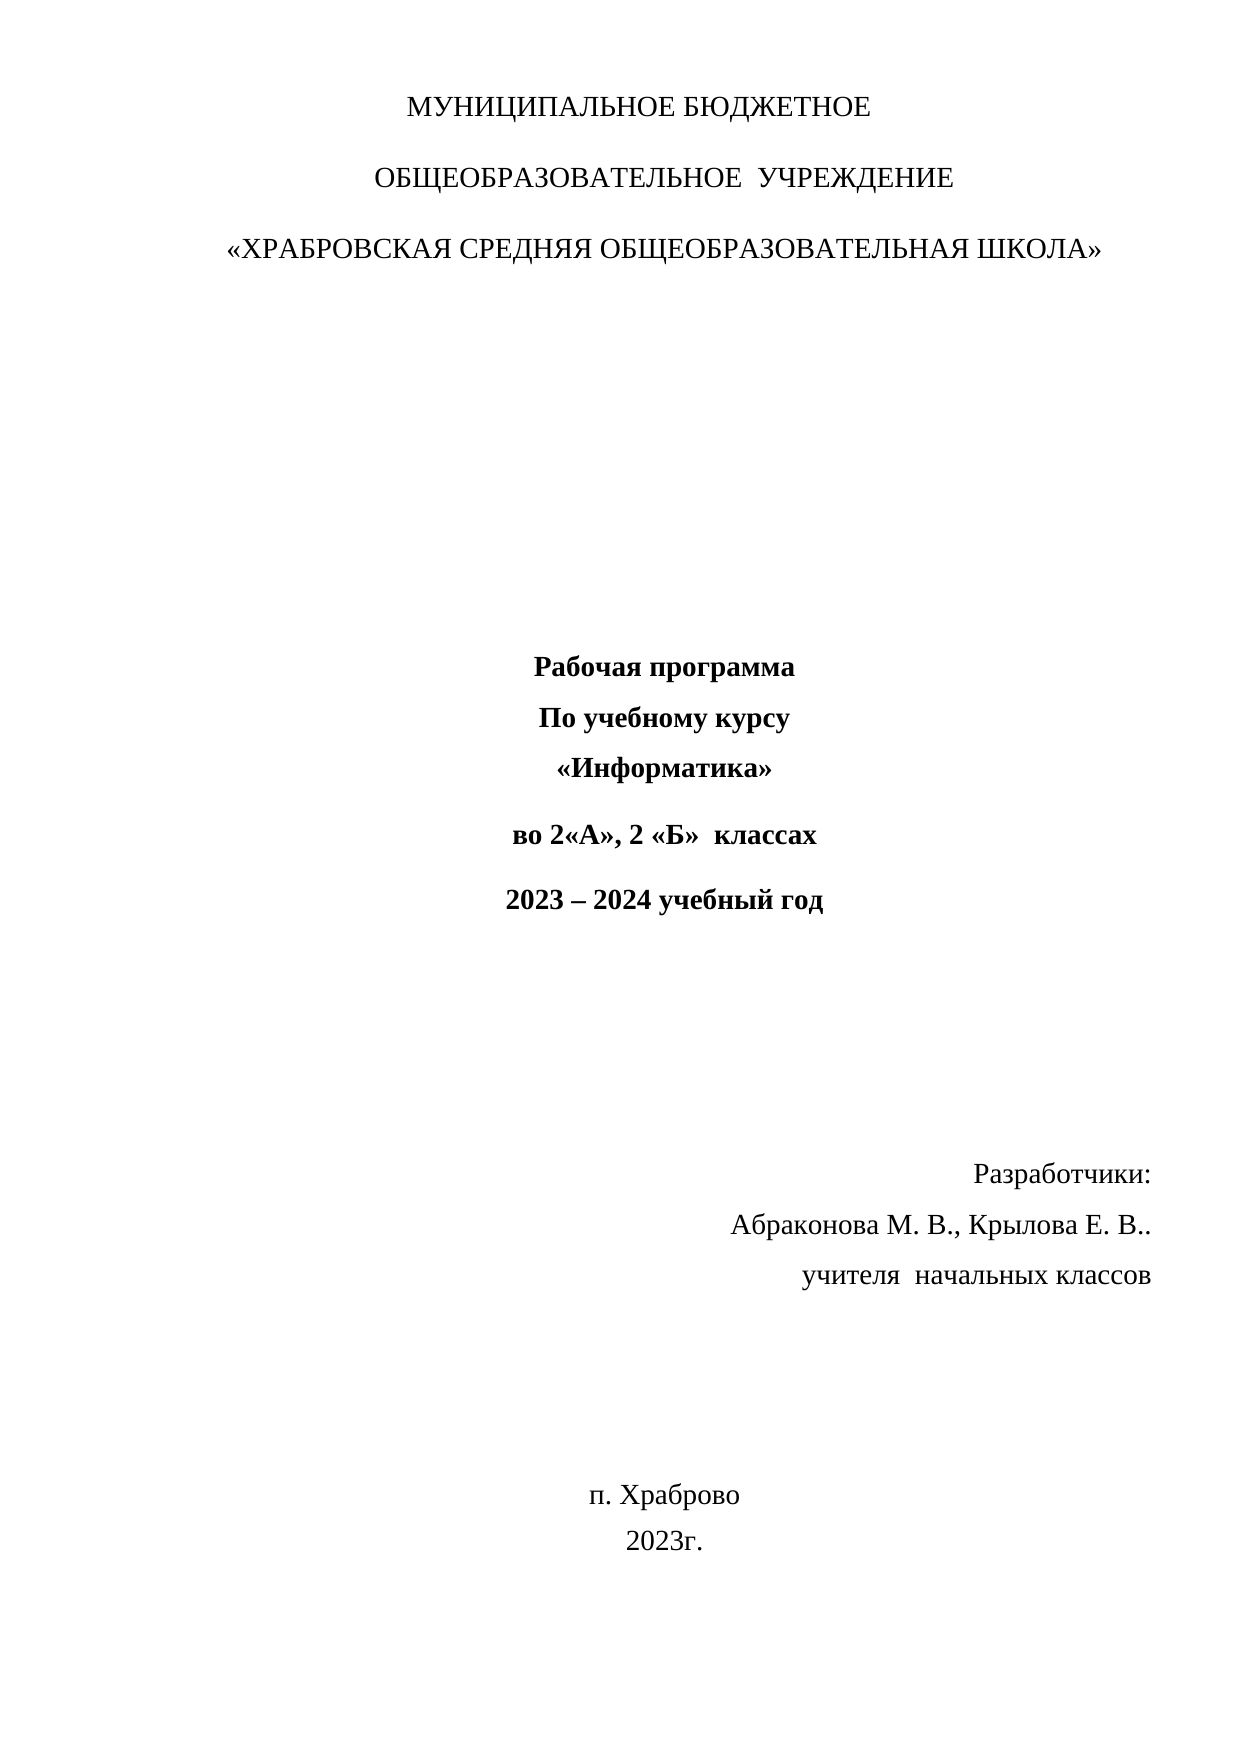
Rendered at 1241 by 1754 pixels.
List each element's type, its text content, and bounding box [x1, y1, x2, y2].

text во 2«А», 2 «Б» классах [177, 817, 1152, 851]
text «Информатика» [177, 750, 1152, 784]
text «ХРАБРОВСКАЯ СРЕДНЯЯ ОБЩЕОБРАЗОВАТЕЛЬНАЯ ШКОЛА» [177, 231, 1152, 264]
text 2023 – 2024 учебный год [177, 882, 1152, 915]
text Разработчики: [721, 1157, 1152, 1190]
text МУНИЦИПАЛЬНОЕ БЮДЖЕТНОЕ [177, 89, 1152, 122]
text Рабочая программа [177, 649, 1152, 683]
text Абраконова М. В., Крылова Е. В.. [177, 1207, 1152, 1240]
text п. Храброво [177, 1477, 1152, 1511]
text По учебному курсу [177, 700, 1152, 733]
text ОБЩЕОБРАЗОВАТЕЛЬНОЕ УЧРЕЖДЕНИЕ [177, 160, 1152, 193]
text учителя начальных классов [177, 1257, 1152, 1291]
text 2023г. [177, 1523, 1152, 1557]
